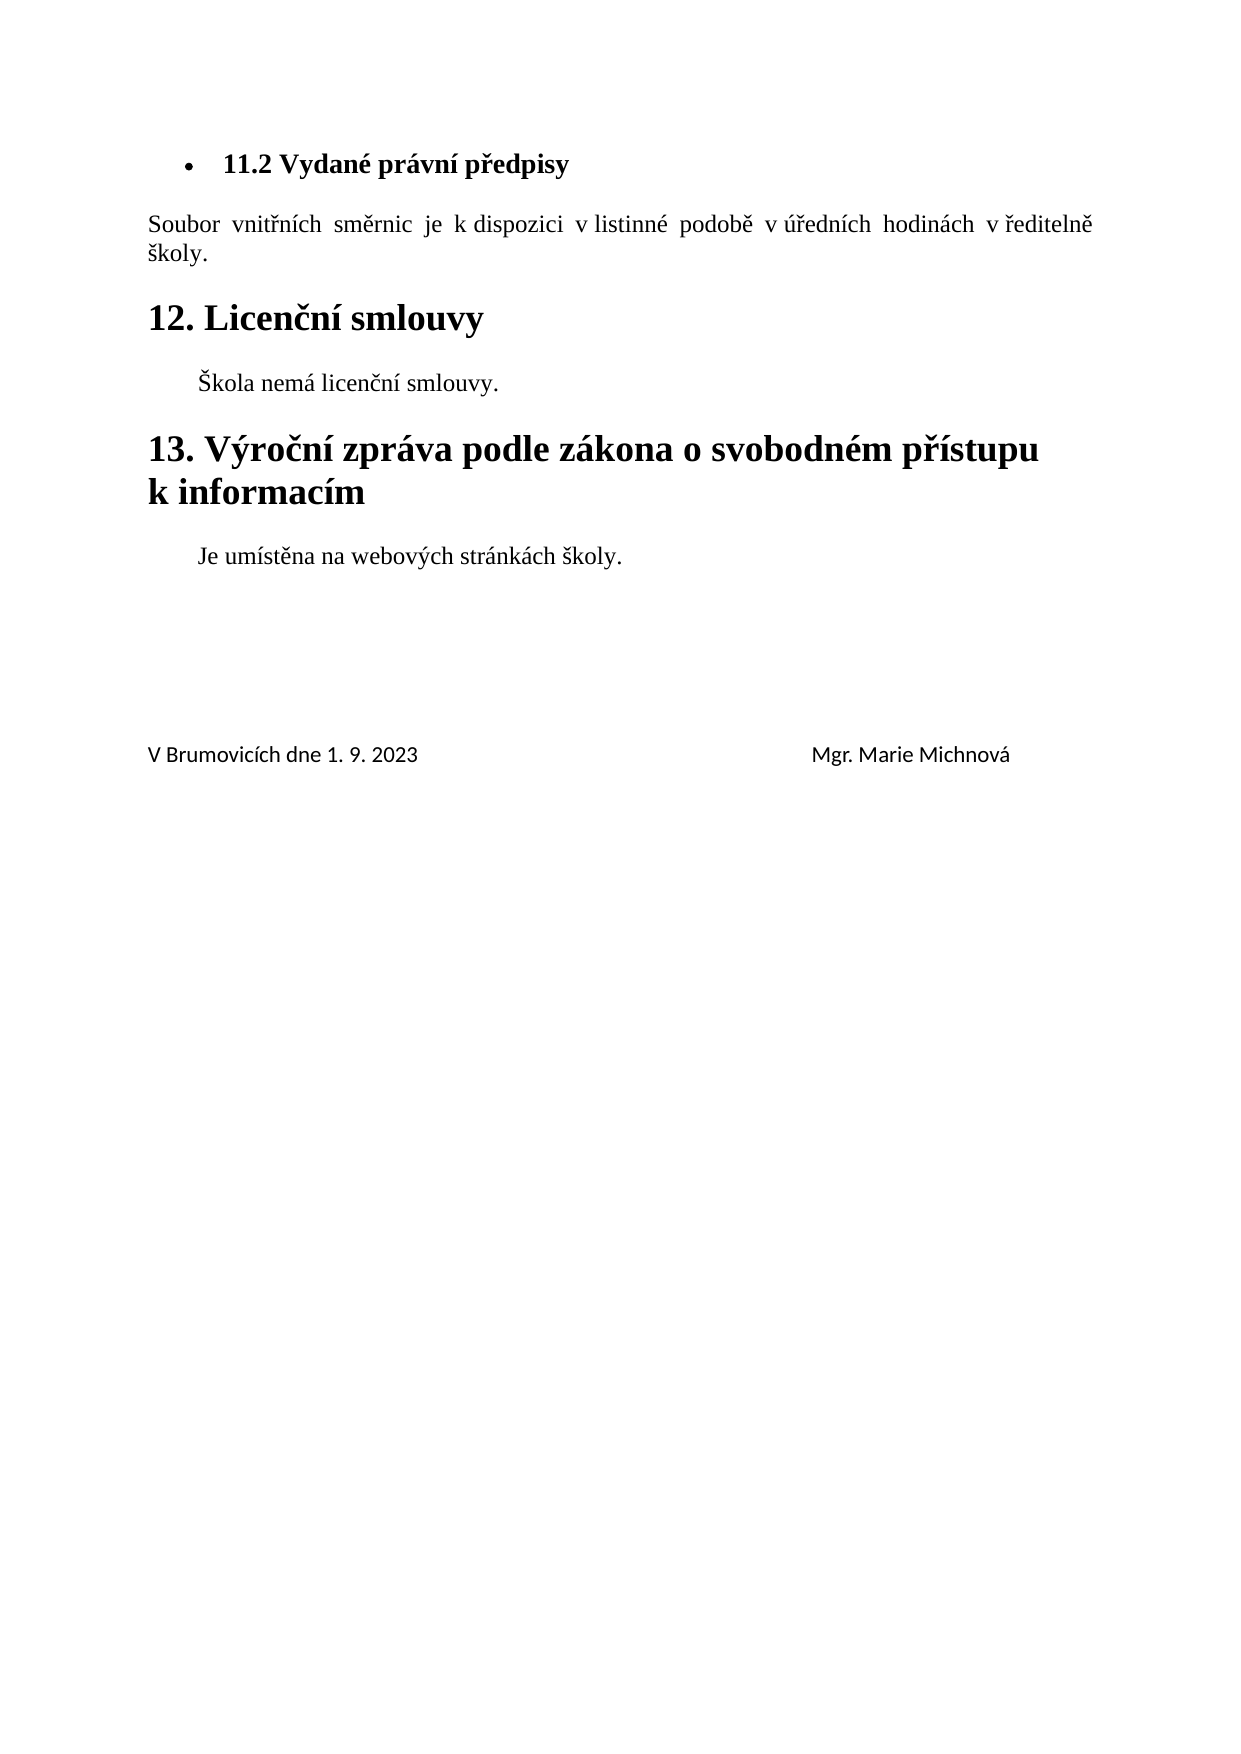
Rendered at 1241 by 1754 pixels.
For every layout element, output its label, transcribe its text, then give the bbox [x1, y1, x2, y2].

text Škola nemá licenční smlouvy. [148, 368, 1093, 397]
text V Brumovicích dne 1. 9. 2023 Mgr. Marie Michnová [148, 740, 1093, 768]
text 13. Výroční zpráva podle zákona o svobodném přístupu k informacím [148, 426, 1093, 512]
text Soubor vnitřních směrnic je k dispozici v listinné podobě v úředních hodinách v ředitelně školy. [148, 209, 1093, 267]
text 12. Licenční smlouvy [148, 296, 1093, 339]
text Je umístěna na webových stránkách školy. [148, 541, 1093, 570]
list 11.2 Vydané právní předpisy [185, 148, 1093, 180]
